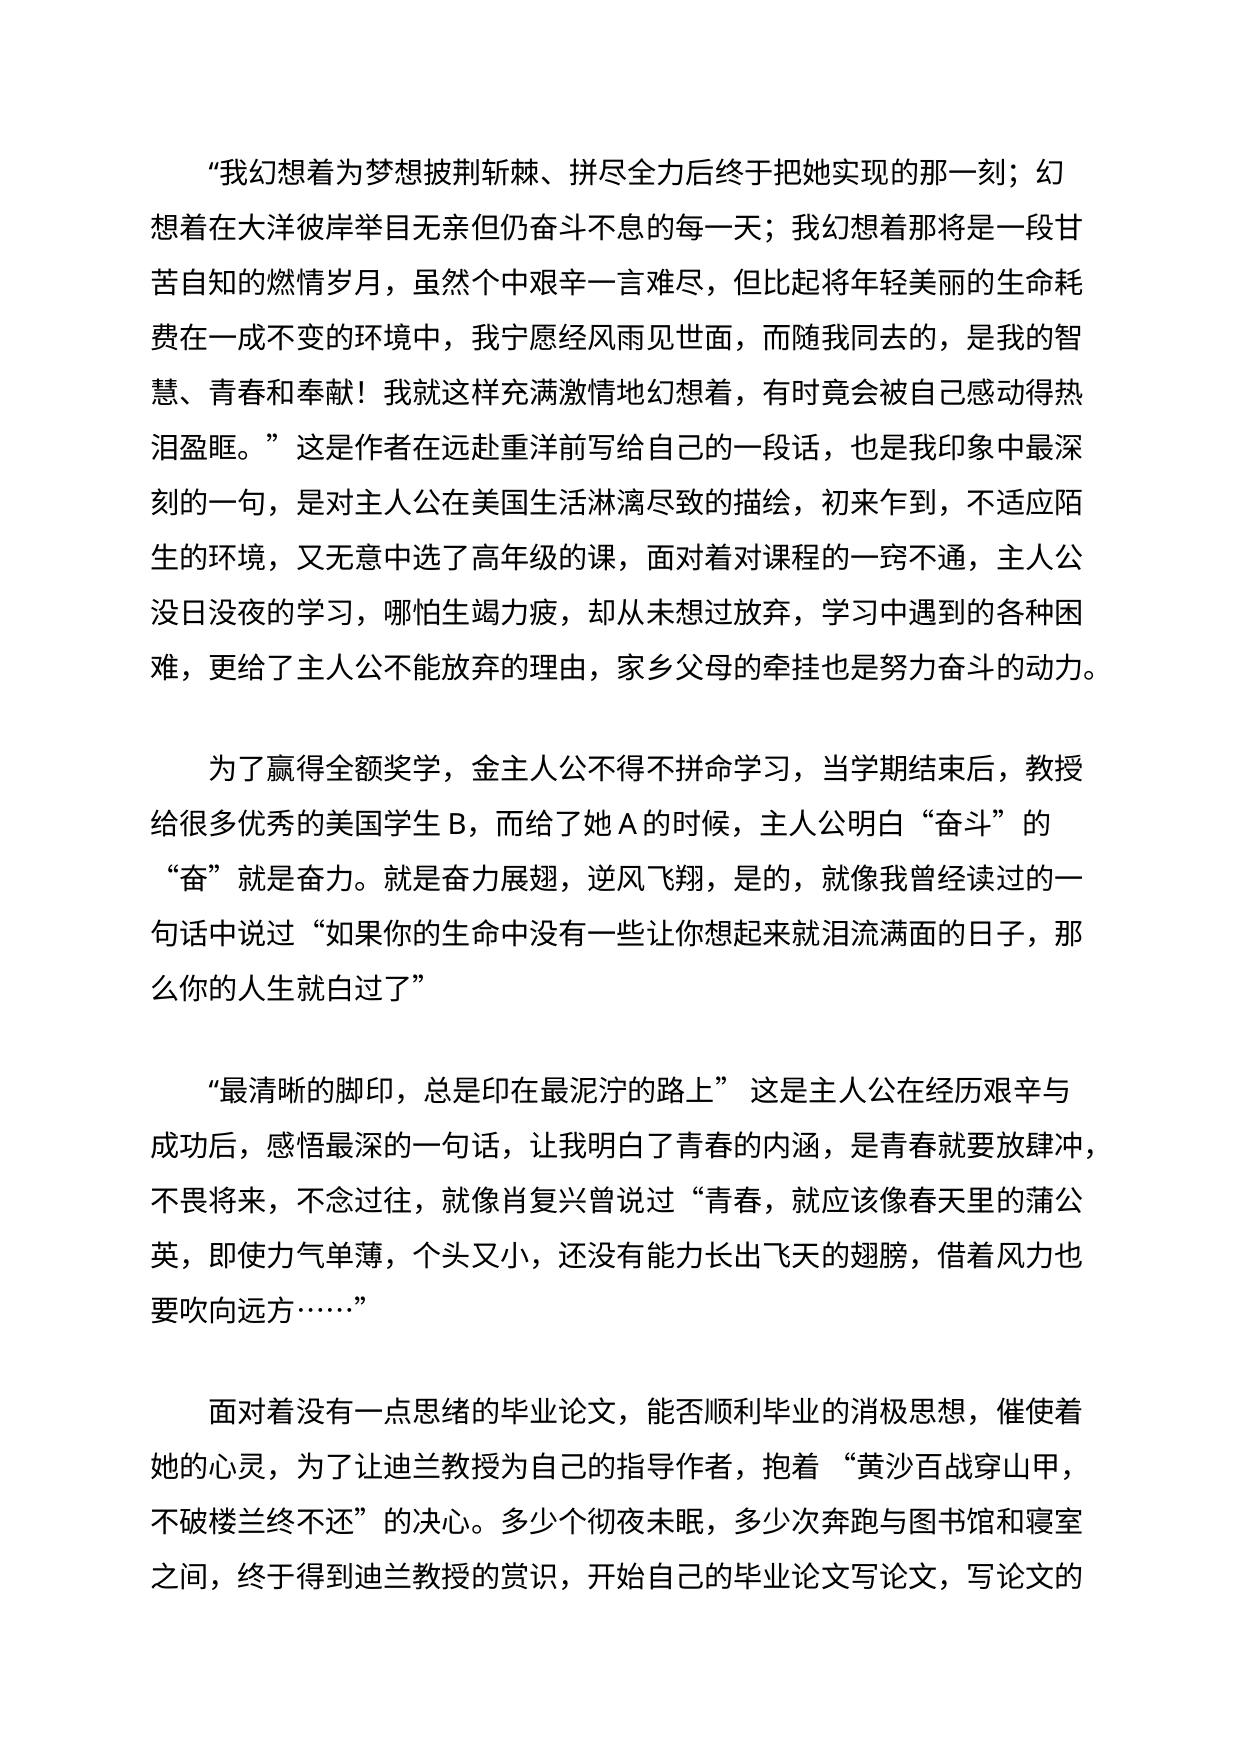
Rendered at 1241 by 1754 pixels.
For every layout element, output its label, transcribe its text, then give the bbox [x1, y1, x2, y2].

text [150, 1389, 1090, 1596]
text 为了赢得全额奖学，金主人公不得不拼命学习，当学期结束后，教授给很多优秀的美国学生B，而给了她A的时候，主人公明白“奋斗”的“奋”就是奋力。就是奋力展翅，逆风飞翔，是的，就像我曾经读过的一句话中说过“如果你的生命中没有一些让你想起来就泪流满面的日子，那么你的人生就白过了” [150, 746, 1090, 1008]
text “最清晰的脚印，总是印在最泥泞的路上” 这是主人公在经历艰辛与成功后，感悟最深的一句话，让我明白了青春的内涵，是青春就要放肆冲，不畏将来，不念过往，就像肖复兴曾说过“青春，就应该像春天里的蒲公英，即使力气单薄，个头又小，还没有能力长出飞天的翅膀，借着风力也要吹向远方……” [150, 1067, 1090, 1329]
text “我幻想着为梦想披荆斩棘、拼尽全力后终于把她实现的那一刻；幻想着在大洋彼岸举目无亲但仍奋斗不息的每一天；我幻想着那将是一段甘苦自知的燃情岁月，虽然个中艰辛一言难尽，但比起将年轻美丽的生命耗费在一成不变的环境中，我宁愿经风雨见世面，而随我同去的，是我的智慧、青春和奉献！我就这样充满激情地幻想着，有时竟会被自己感动得热泪盈眶。”这是作者在远赴重洋前写给自己的一段话，也是我印象中最深刻的一句，是对主人公在美国生活淋漓尽致的描绘，初来乍到，不适应陌生的环境，又无意中选了高年级的课，面对着对课程的一窍不通，主人公没日没夜的学习，哪怕生竭力疲，却从未想过放弃，学习中遇到的各种困难，更给了主人公不能放弃的理由，家乡父母的牵挂也是努力奋斗的动力。 [150, 150, 1090, 686]
